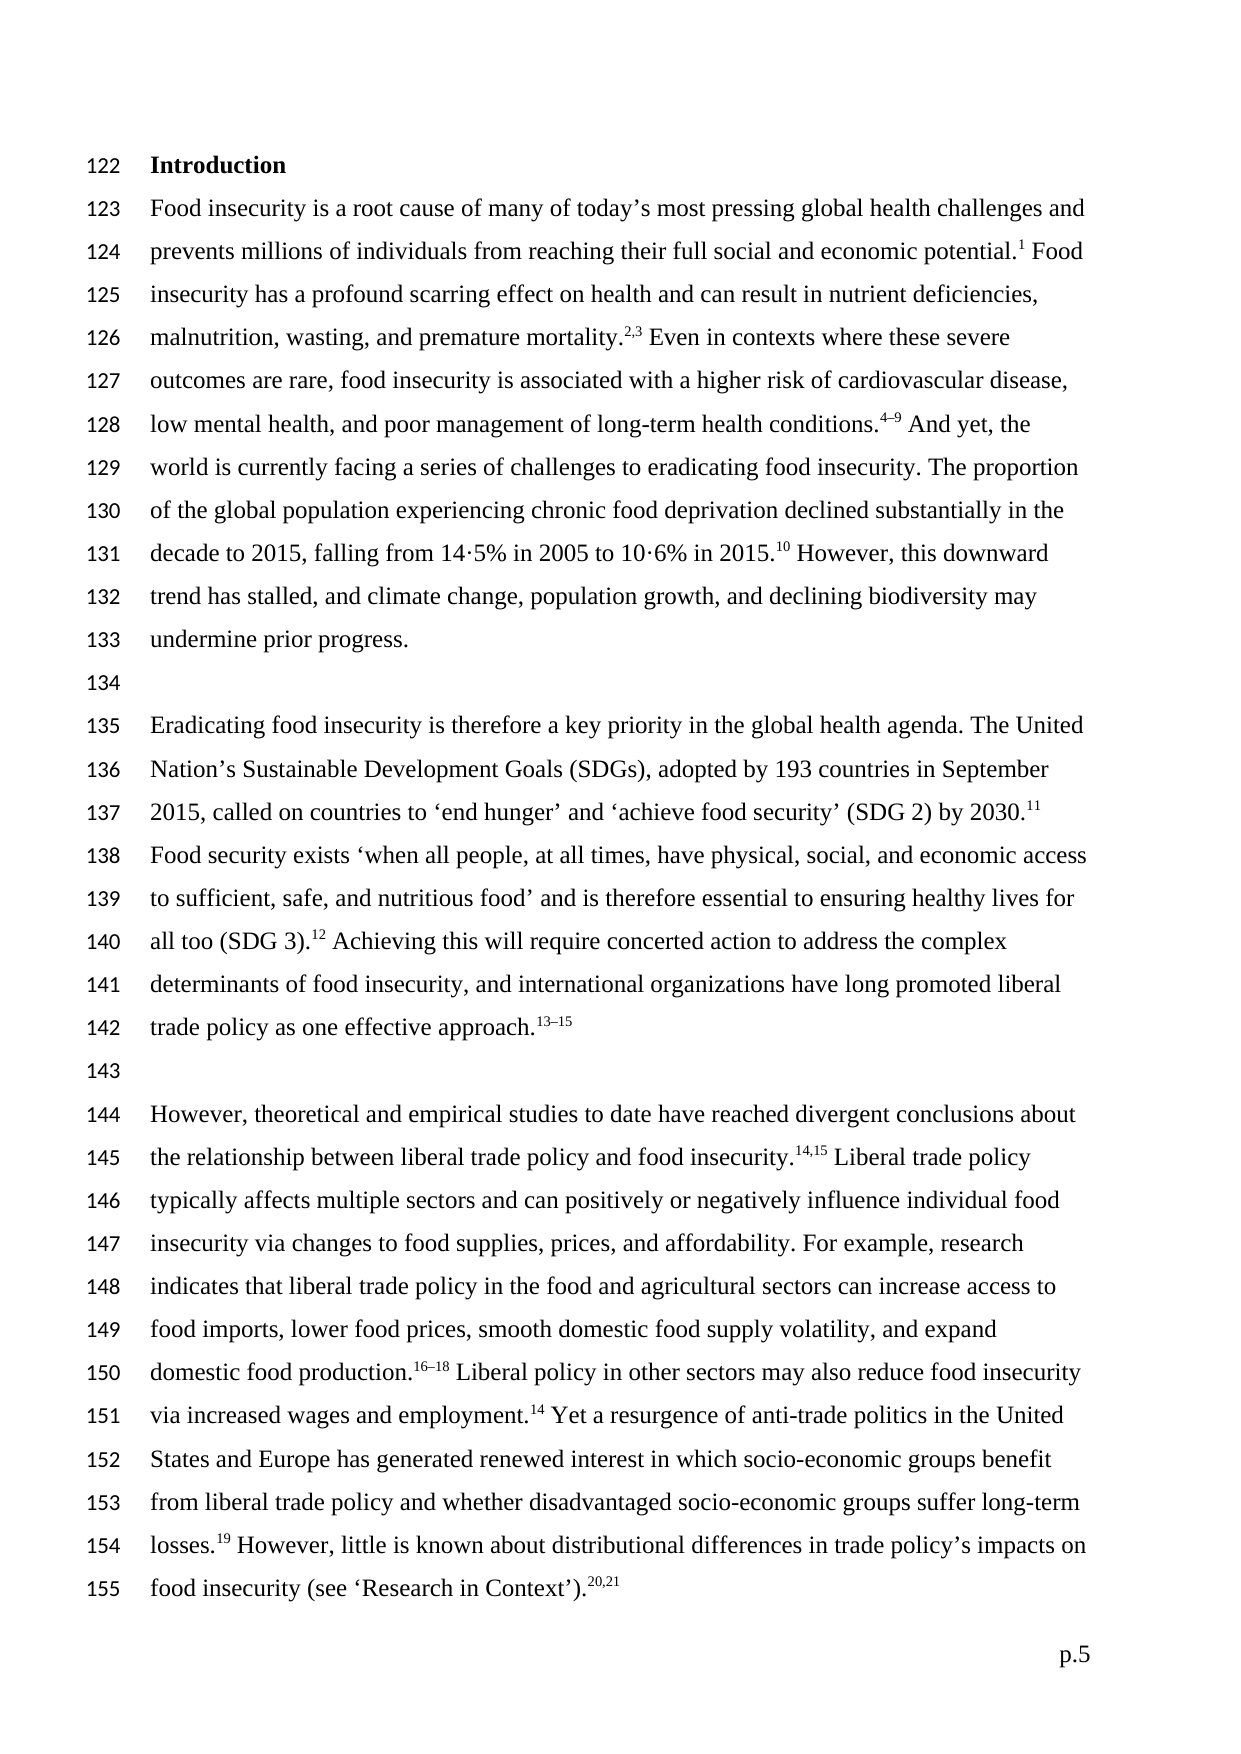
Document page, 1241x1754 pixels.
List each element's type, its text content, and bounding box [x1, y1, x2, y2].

text Food insecurity is a root cause of many of today’s most pressing global health challenges and prevents millions of individuals from reaching their full social and economic potential.1 Food insecurity has a profound scarring effect on health and can result in nutrient deficiencies, malnutrition, wasting, and premature mortality.2,3 Even in contexts where these severe outcomes are rare, food insecurity is associated with a higher risk of cardiovascular disease, low mental health, and poor management of long-term health conditions.4–9 And yet, the world is currently facing a series of challenges to eradicating food insecurity. The proportion of the global population experiencing chronic food deprivation declined substantially in the decade to 2015, falling from 14·5% in 2005 to 10·6% in 2015.10 However, this downward trend has stalled, and climate change, population growth, and declining biodiversity may undermine prior progress. [150, 193, 1090, 653]
text Eradicating food insecurity is therefore a key priority in the global health agenda. The United Nation’s Sustainable Development Goals (SDGs), adopted by 193 countries in September 2015, called on countries to ‘end hunger’ and ‘achieve food security’ (SDG 2) by 2030.11 Food security exists ‘when all people, at all times, have physical, social, and economic access to sufficient, safe, and nutritious food’ and is therefore essential to ensuring healthy lives for all too (SDG 3).12 Achieving this will require concerted action to address the complex determinants of food insecurity, and international organizations have long promoted liberal trade policy as one effective approach.13–15 [150, 711, 1090, 1041]
subtitle Introduction [150, 150, 1090, 179]
text However, theoretical and empirical studies to date have reached divergent conclusions about the relationship between liberal trade policy and food insecurity.14,15 Liberal trade policy typically affects multiple sectors and can positively or negatively influence individual food insecurity via changes to food supplies, prices, and affordability. For example, research indicates that liberal trade policy in the food and agricultural sectors can increase access to food imports, lower food prices, smooth domestic food supply volatility, and expand domestic food production.16–18 Liberal policy in other sectors may also reduce food insecurity via increased wages and employment.14 Yet a resurgence of anti-trade politics in the United States and Europe has generated renewed interest in which socio-economic groups benefit from liberal trade policy and whether disadvantaged socio-economic groups suffer long-term losses.19 However, little is known about distributional differences in trade policy’s impacts on food insecurity (see ‘Research in Context’).20,21 [150, 1099, 1090, 1602]
